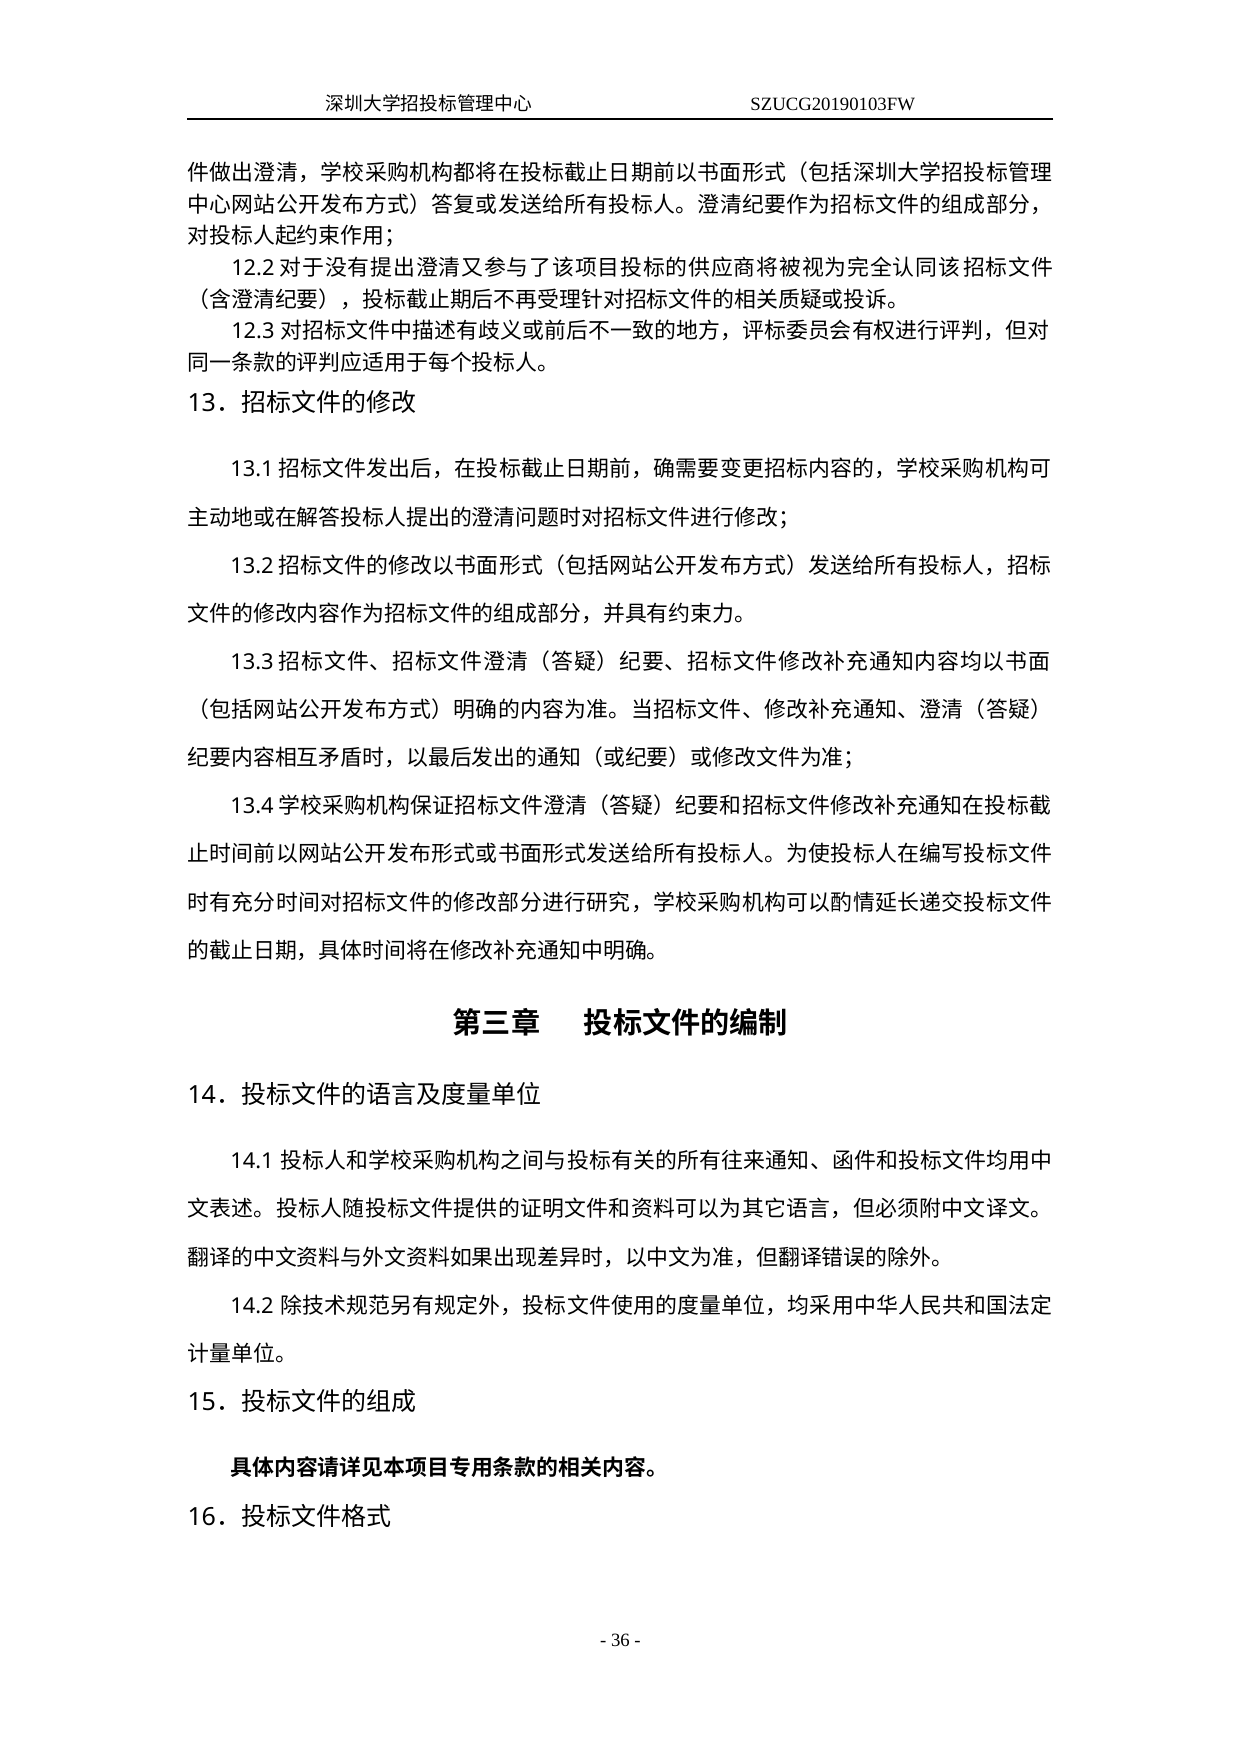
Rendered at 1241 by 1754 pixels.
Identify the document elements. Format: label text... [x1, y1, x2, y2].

text 13.4学校采购机构保证招标文件澄清（答疑）纪要和招标文件修改补充通知在投标截止时间前以网站公开发布形式或书面形式发送给所有投标人。为使投标人在编写投标文件时有充分时间对招标文件的修改部分进行研究，学校采购机构可以酌情延长递交投标文件的截止日期，具体时间将在修改补充通知中明确。 [187, 780, 1053, 973]
text 16．投标文件格式 [187, 1490, 1053, 1538]
text 15．投标文件的组成 [187, 1376, 1053, 1424]
text 13.3招标文件、招标文件澄清（答疑）纪要、招标文件修改补充通知内容均以书面（包括网站公开发布方式）明确的内容为准。当招标文件、修改补充通知、澄清（答疑）纪要内容相互矛盾时，以最后发出的通知（或纪要）或修改文件为准； [187, 636, 1053, 780]
text 13．招标文件的修改 [187, 377, 1053, 425]
text 14.1 投标人和学校采购机构之间与投标有关的所有往来通知、函件和投标文件均用中文表述。投标人随投标文件提供的证明文件和资料可以为其它语言，但必须附中文译文。翻译的中文资料与外文资料如果出现差异时，以中文为准，但翻译错误的除外。 [187, 1135, 1053, 1279]
text 13.1招标文件发出后，在投标截止日期前，确需要变更招标内容的，学校采购机构可主动地或在解答投标人提出的澄清问题时对招标文件进行修改； [187, 443, 1053, 539]
text 12.3 对招标文件中描述有歧义或前后不一致的地方，评标委员会有权进行评判，但对同一条款的评判应适用于每个投标人。 [187, 313, 1053, 377]
list 投标文件的编制 [187, 997, 1053, 1045]
text 14．投标文件的语言及度量单位 [187, 1069, 1053, 1117]
text 13.2招标文件的修改以书面形式（包括网站公开发布方式）发送给所有投标人，招标文件的修改内容作为招标文件的组成部分，并具有约束力。 [187, 539, 1053, 636]
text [187, 155, 1053, 250]
text 具体内容请详见本项目专用条款的相关内容。 [187, 1442, 1053, 1490]
text 12.2对于没有提出澄清又参与了该项目投标的供应商将被视为完全认同该招标文件（含澄清纪要），投标截止期后不再受理针对招标文件的相关质疑或投诉。 [187, 250, 1053, 313]
text 14.2 除技术规范另有规定外，投标文件使用的度量单位，均采用中华人民共和国法定计量单位。 [187, 1279, 1053, 1376]
